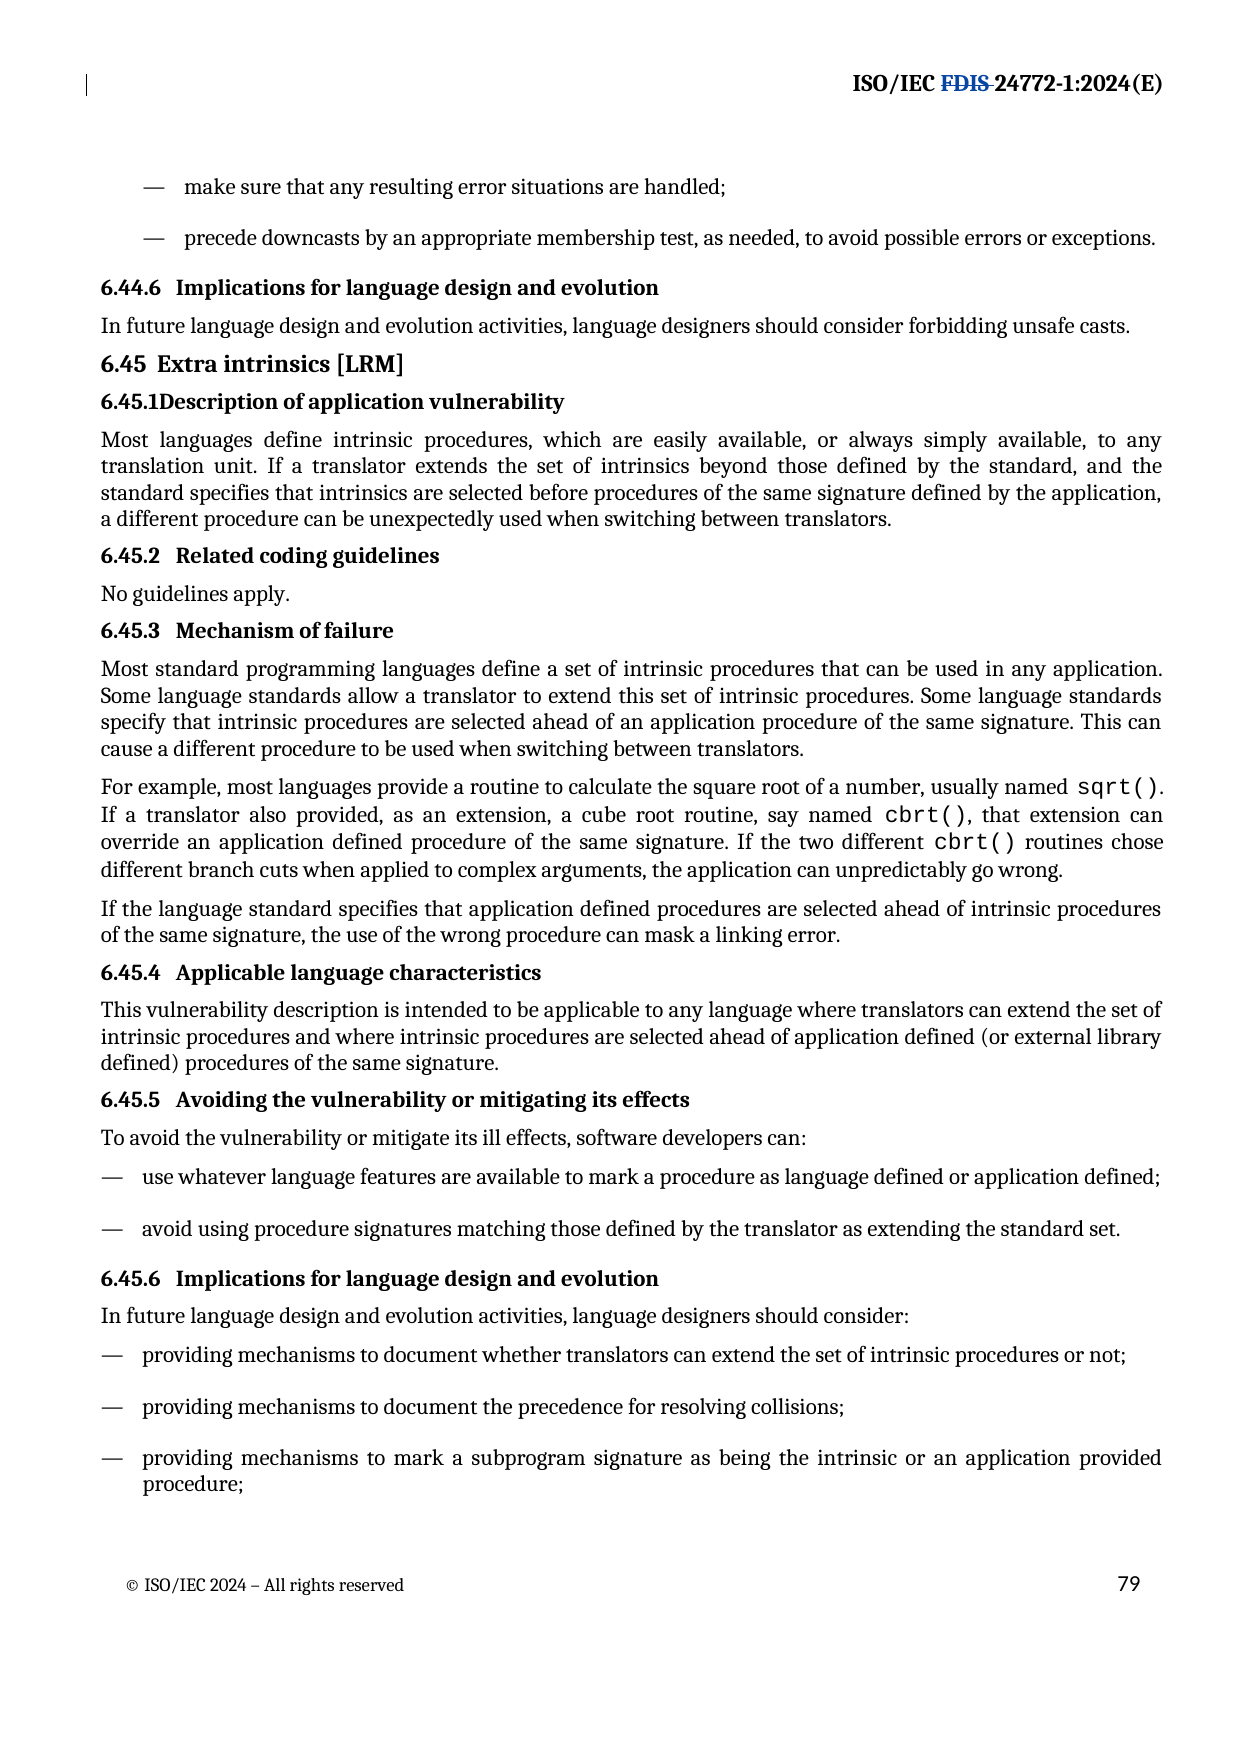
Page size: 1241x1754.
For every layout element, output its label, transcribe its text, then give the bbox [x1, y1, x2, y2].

list — providing mechanisms to document whether translators can extend the set of intrinsic procedures or not; [101, 1342, 1164, 1368]
subtitle Avoiding the vulnerability or mitigating its effects [101, 1089, 1164, 1113]
text If the language standard specifies that application defined procedures are selected ahead of intrinsic procedures of the same signature, the use of the wrong procedure can mask a linking error. [101, 896, 1164, 948]
text For example, most languages provide a routine to calculate the square root of a number, usually named sqrt(). If a translator also provided, as an extension, a cube root routine, say named cbrt(), that extension can override an application defined procedure of the same signature. If the two different cbrt() routines chose different branch cuts when applied to complex arguments, the application can unpredictably go wrong. [101, 774, 1164, 883]
subtitle Mechanism of failure [101, 620, 1164, 644]
text No guidelines apply. [101, 581, 1164, 607]
list — providing mechanisms to mark a subprogram signature as being the intrinsic or an application provided procedure; [101, 1445, 1164, 1497]
text This vulnerability description is intended to be applicable to any language where translators can extend the set of intrinsic procedures and where intrinsic procedures are selected ahead of application defined (or external library defined) procedures of the same signature. [101, 997, 1164, 1076]
text Most standard programming languages define a set of intrinsic procedures that can be used in any application. Some language standards allow a translator to extend this set of intrinsic procedures. Some language standards specify that intrinsic procedures are selected ahead of an application procedure of the same signature. This can cause a different procedure to be used when switching between translators. [101, 656, 1164, 762]
subtitle Implications for language design and evolution [101, 276, 1164, 300]
text Most languages define intrinsic procedures, which are easily available, or always simply available, to any translation unit. If a translator extends the set of intrinsics beyond those defined by the standard, and the standard specifies that intrinsics are selected before procedures of the same signature defined by the application, a different procedure can be unexpectedly used when switching between translators. [101, 427, 1164, 532]
list — precede downcasts by an appropriate membership test, as needed, to avoid possible errors or exceptions. [142, 225, 1164, 251]
subtitle Applicable language characteristics [101, 961, 1164, 985]
list — providing mechanisms to document the precedence for resolving collisions; [101, 1393, 1164, 1420]
text In future language design and evolution activities, language designers should consider: [101, 1303, 1164, 1329]
text In future language design and evolution activities, language designers should consider forbidding unsafe casts. [101, 313, 1164, 339]
text To avoid the vulnerability or mitigate its ill effects, software developers can: [101, 1125, 1164, 1152]
subtitle Extra intrinsics [LRM] [101, 352, 1164, 378]
list — use whatever language features are available to mark a procedure as language defined or application defined; [101, 1164, 1164, 1190]
list — make sure that any resulting error situations are handled; [142, 173, 1164, 200]
list — avoid using procedure signatures matching those defined by the translator as extending the standard set. [101, 1215, 1164, 1242]
subtitle Description of application vulnerability [101, 390, 1164, 414]
subtitle Related coding guidelines [101, 544, 1164, 568]
subtitle Implications for language design and evolution [101, 1267, 1164, 1291]
